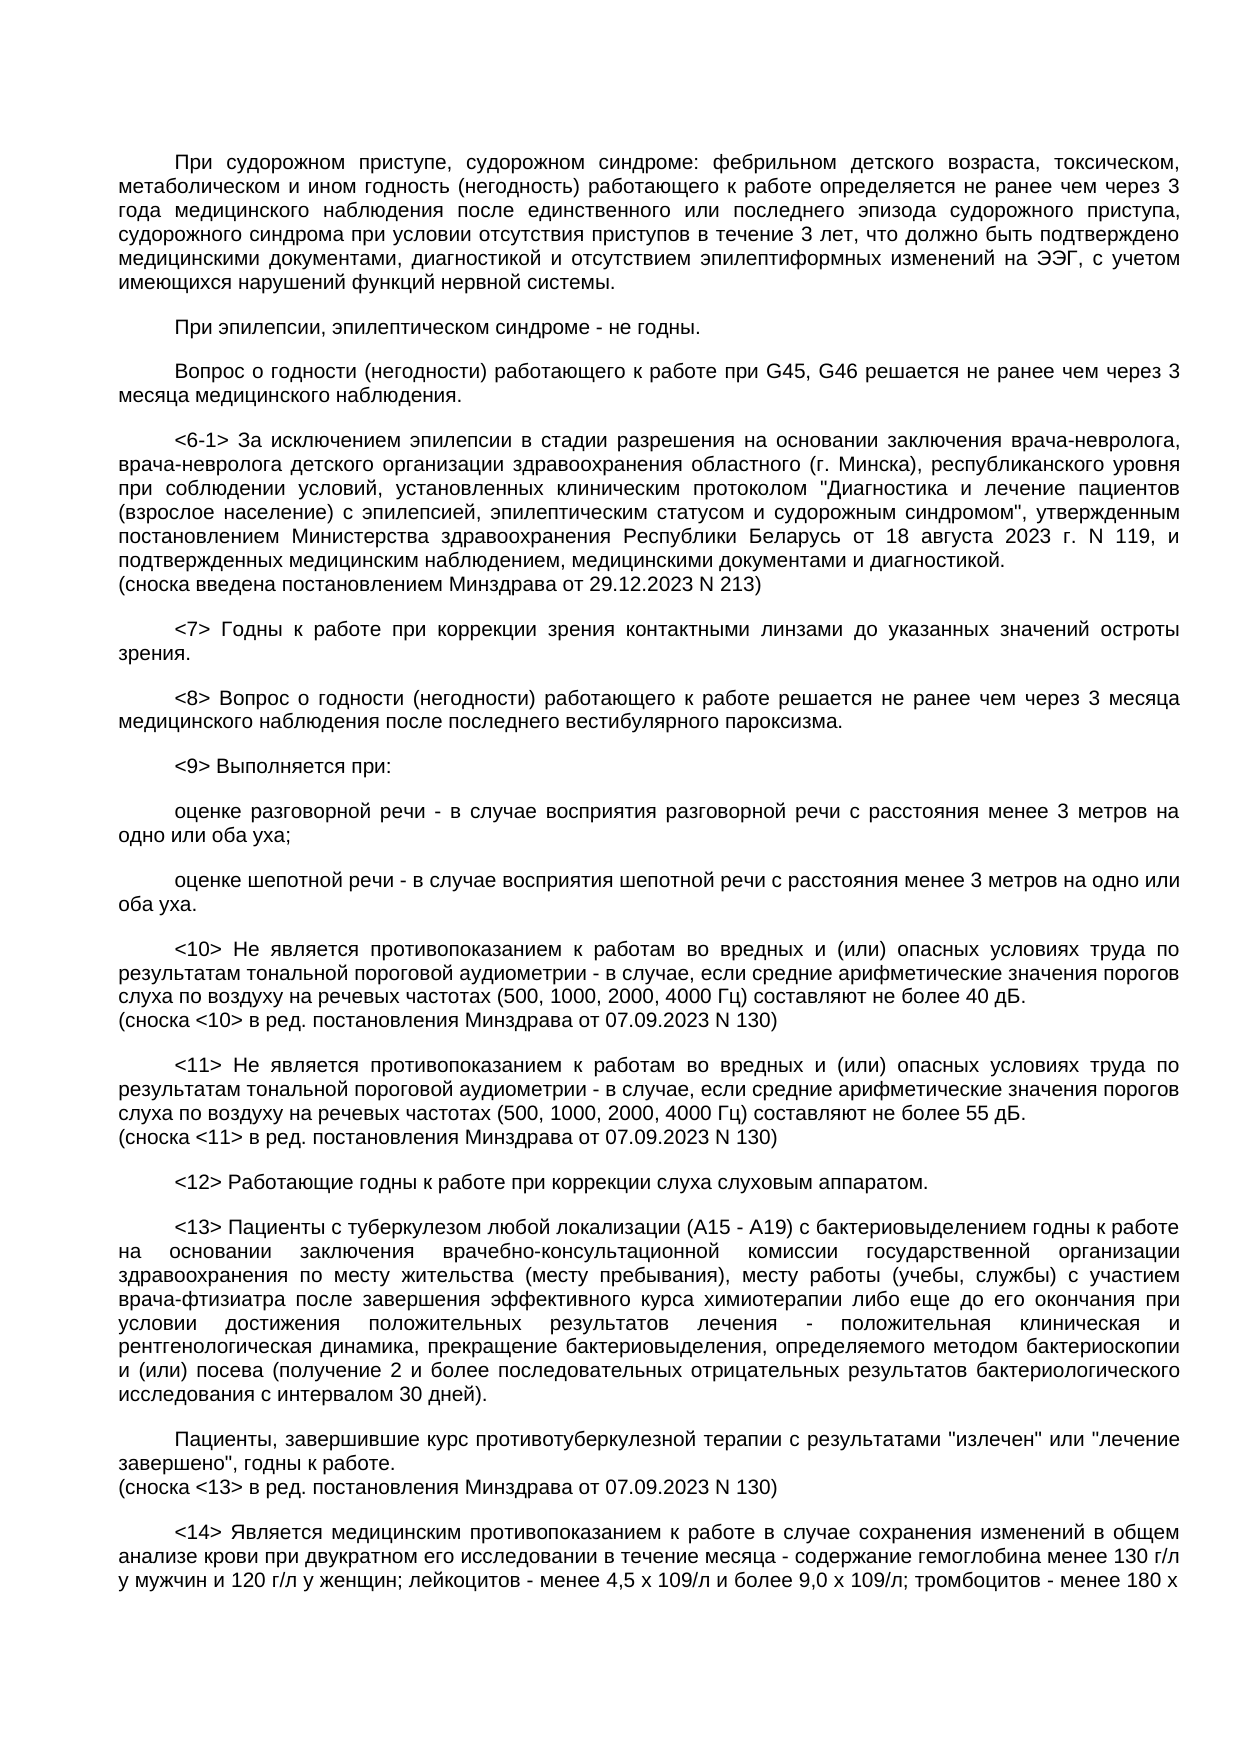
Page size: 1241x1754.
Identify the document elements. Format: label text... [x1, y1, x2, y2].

text При судорожном приступе, судорожном синдроме: фебрильном детского возраста, токсическом, метаболическом и ином годность (негодность) работающего к работе определяется не ранее чем через 3 года медицинского наблюдения после единственного или последнего эпизода судорожного приступа, судорожного синдрома при условии отсутствия приступов в течение 3 лет, что должно быть подтверждено медицинскими документами, диагностикой и отсутствием эпилептиформных изменений на ЭЭГ, с учетом имеющихся нарушений функций нервной системы. [118, 150, 1181, 294]
text Вопрос о годности (негодности) работающего к работе при G45, G46 решается не ранее чем через 3 месяца медицинского наблюдения. [118, 359, 1181, 407]
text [118, 1520, 1181, 1592]
text (сноска <11> в ред. постановления Минздрава от 07.09.2023 N 130) [118, 1125, 1181, 1149]
text <7> Годны к работе при коррекции зрения контактными линзами до указанных значений остроты зрения. [118, 617, 1181, 664]
text <6-1> За исключением эпилепсии в стадии разрешения на основании заключения врача-невролога, врача-невролога детского организации здравоохранения областного (г. Минска), республиканского уровня при соблюдении условий, установленных клиническим протоколом "Диагностика и лечение пациентов (взрослое население) с эпилепсией, эпилептическим статусом и судорожным синдромом", утвержденным постановлением Министерства здравоохранения Республики Беларусь от 18 августа 2023 г. N 119, и подтвержденных медицинским наблюдением, медицинскими документами и диагностикой. [118, 428, 1181, 572]
text Пациенты, завершившие курс противотуберкулезной терапии с результатами "излечен" или "лечение завершено", годны к работе. [118, 1427, 1181, 1475]
text <8> Вопрос о годности (негодности) работающего к работе решается не ранее чем через 3 месяца медицинского наблюдения после последнего вестибулярного пароксизма. [118, 685, 1181, 733]
text <9> Выполняется при: [118, 754, 1181, 778]
text <10> Не является противопоказанием к работам во вредных и (или) опасных условиях труда по результатам тональной пороговой аудиометрии - в случае, если средние арифметические значения порогов слуха по воздуху на речевых частотах (500, 1000, 2000, 4000 Гц) составляют не более 40 дБ. [118, 936, 1181, 1008]
text <12> Работающие годны к работе при коррекции слуха слуховым аппаратом. [118, 1170, 1181, 1194]
text (сноска <10> в ред. постановления Минздрава от 07.09.2023 N 130) [118, 1008, 1181, 1032]
text (сноска <13> в ред. постановления Минздрава от 07.09.2023 N 130) [118, 1475, 1181, 1499]
text При эпилепсии, эпилептическом синдроме - не годны. [118, 314, 1181, 338]
text оценке шепотной речи - в случае восприятия шепотной речи с расстояния менее 3 метров на одно или оба уха. [118, 868, 1181, 916]
text <13> Пациенты с туберкулезом любой локализации (A15 - A19) с бактериовыделением годны к работе на основании заключения врачебно-консультационной комиссии государственной организации здравоохранения по месту жительства (месту пребывания), месту работы (учебы, службы) с участием врача-фтизиатра после завершения эффективного курса химиотерапии либо еще до его окончания при условии достижения положительных результатов лечения - положительная клиническая и рентгенологическая динамика, прекращение бактериовыделения, определяемого методом бактериоскопии и (или) посева (получение 2 и более последовательных отрицательных результатов бактериологического исследования с интервалом 30 дней). [118, 1214, 1181, 1406]
text <11> Не является противопоказанием к работам во вредных и (или) опасных условиях труда по результатам тональной пороговой аудиометрии - в случае, если средние арифметические значения порогов слуха по воздуху на речевых частотах (500, 1000, 2000, 4000 Гц) составляют не более 55 дБ. [118, 1053, 1181, 1125]
text оценке разговорной речи - в случае восприятия разговорной речи с расстояния менее 3 метров на одно или оба уха; [118, 799, 1181, 847]
text (сноска введена постановлением Минздрава от 29.12.2023 N 213) [118, 572, 1181, 596]
